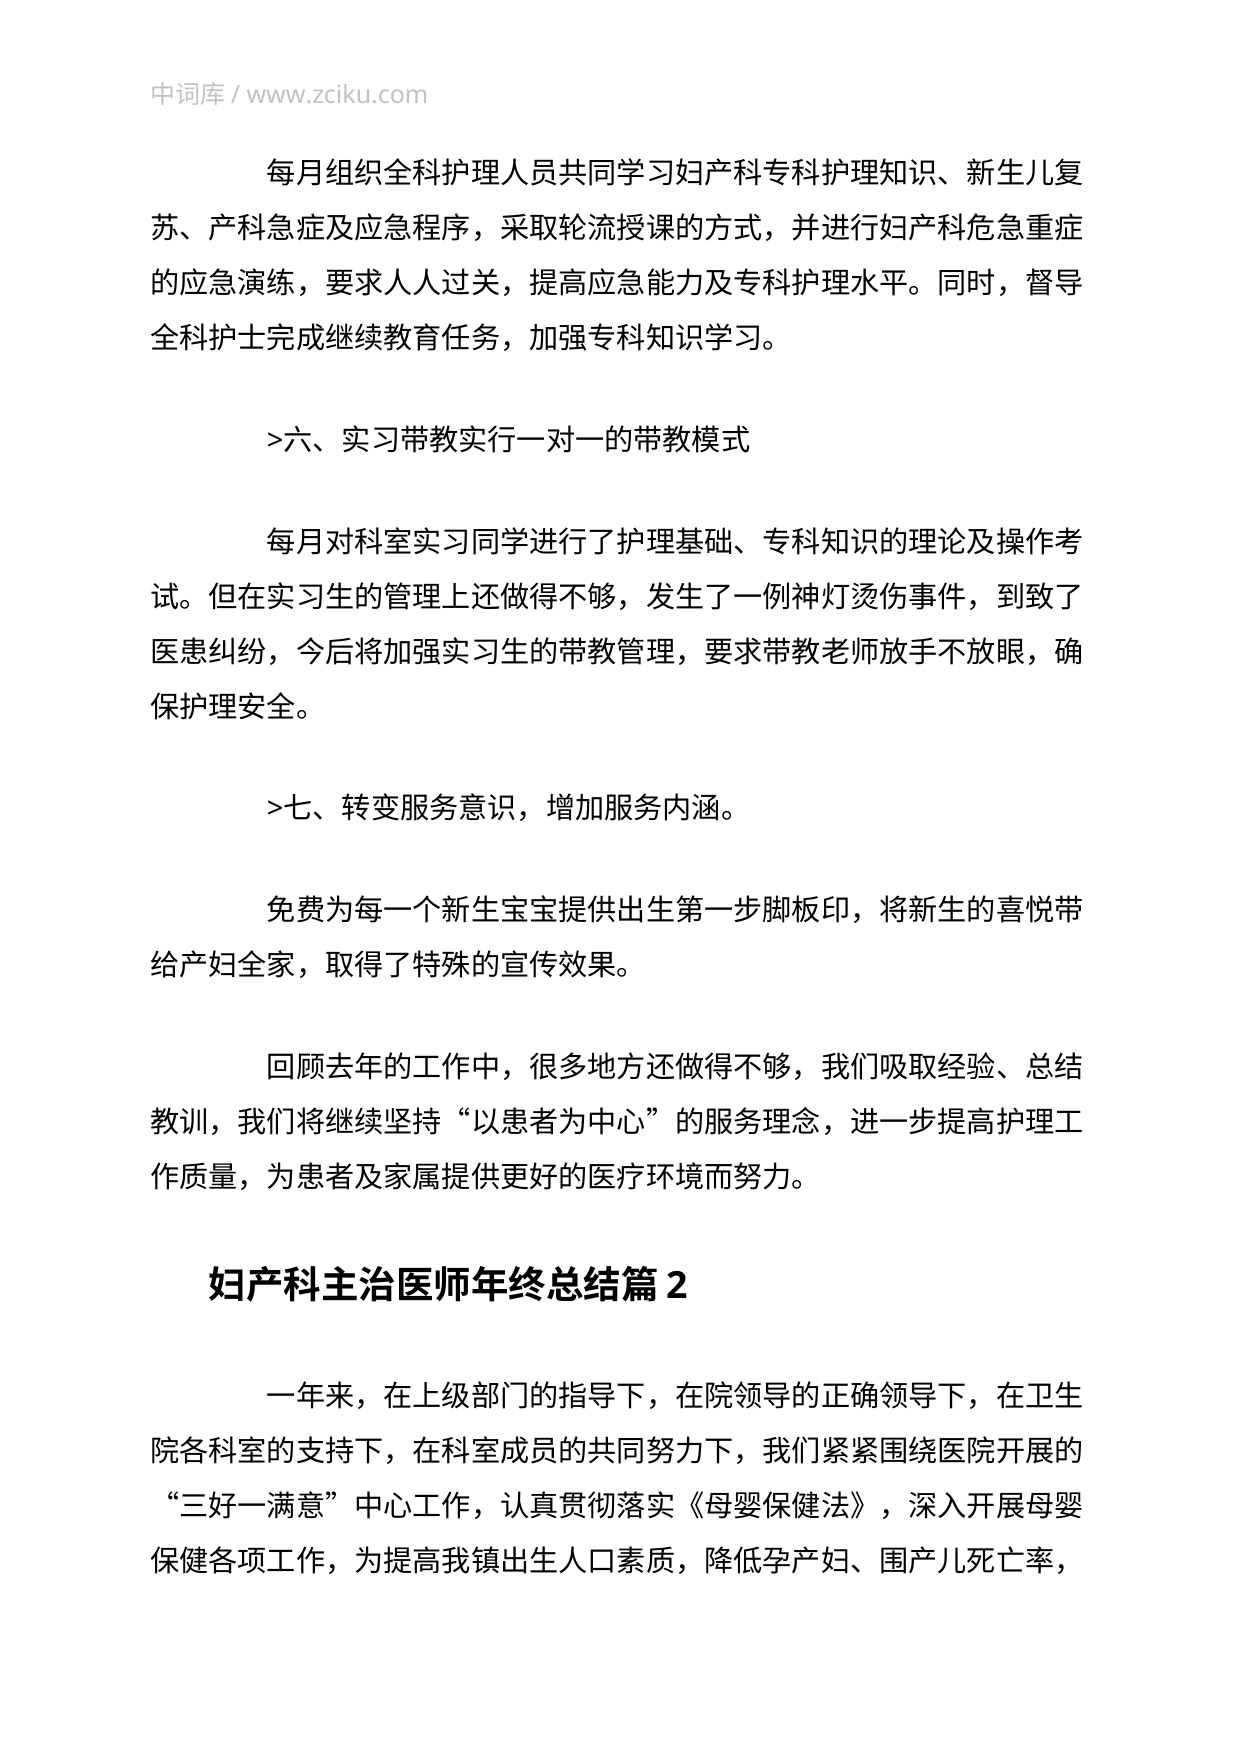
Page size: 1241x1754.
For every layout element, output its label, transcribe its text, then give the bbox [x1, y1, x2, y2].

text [150, 1373, 1090, 1580]
text >六、实习带教实行一对一的带教模式 [150, 416, 1090, 459]
text 每月组织全科护理人员共同学习妇产科专科护理知识、新生儿复苏、产科急症及应急程序，采取轮流授课的方式，并进行妇产科危急重症的应急演练，要求人人过关，提高应急能力及专科护理水平。同时，督导全科护士完成继续教育任务，加强专科知识学习。 [150, 150, 1090, 357]
text 回顾去年的工作中，很多地方还做得不够，我们吸取经验、总结教训，我们将继续坚持“以患者为中心”的服务理念，进一步提高护理工作质量，为患者及家属提供更好的医疗环境而努力。 [150, 1043, 1090, 1196]
text 每月对科室实习同学进行了护理基础、专科知识的理论及操作考试。但在实习生的管理上还做得不够，发生了一例神灯烫伤事件，到致了医患纠纷，今后将加强实习生的带教管理，要求带教老师放手不放眼，确保护理安全。 [150, 518, 1090, 725]
text >七、转变服务意识，增加服务内涵。 [150, 785, 1090, 827]
text 免费为每一个新生宝宝提供出生第一步脚板印，将新生的喜悦带给产妇全家，取得了特殊的宣传效果。 [150, 887, 1090, 984]
text 妇产科主治医师年终总结篇2 [150, 1255, 1090, 1309]
